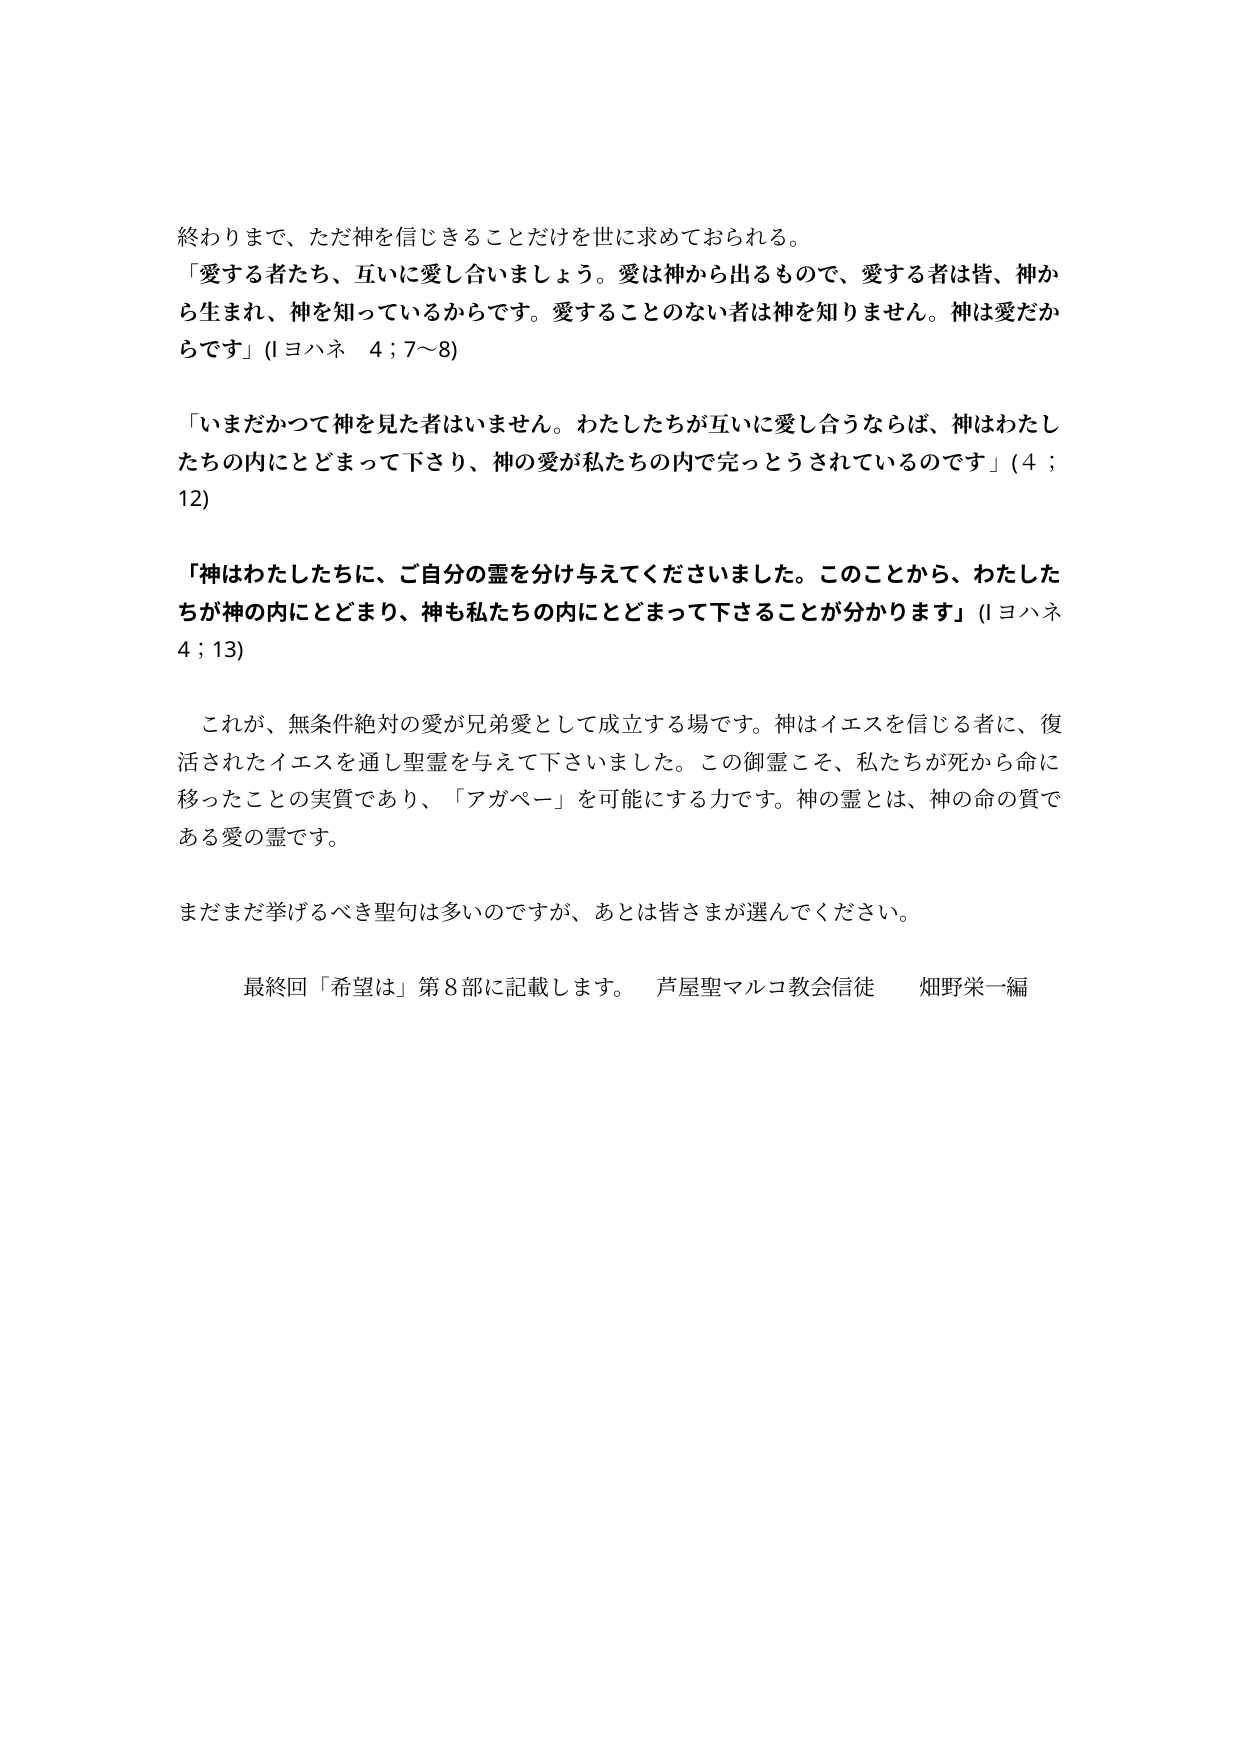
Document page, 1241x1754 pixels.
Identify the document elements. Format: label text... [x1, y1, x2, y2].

text 「いまだかつて神を見た者はいません。わたしたちが互いに愛し合うならば、神はわたしたちの内にとどまって下さり、神の愛が私たちの内で完っとうされているのです」(４；12) [177, 404, 1063, 517]
text これが、無条件絶対の愛が兄弟愛として成立する場です。神はイエスを信じる者に、復活されたイエスを通し聖霊を与えて下さいました。この御霊こそ、私たちが死から命に移ったことの実質であり、「アガペー」を可能にする力です。神の霊とは、神の命の質である愛の霊です。 [177, 704, 1063, 854]
text まだまだ挙げるべき聖句は多いのですが、あとは皆さまが選んでください。 [177, 892, 1063, 929]
text 「愛する者たち、互いに愛し合いましょう。愛は神から出るもので、愛する者は皆、神から生まれ、神を知っているからです。愛することのない者は神を知りません。神は愛だからです」(Ⅰヨハネ 4；7～8) [177, 254, 1063, 367]
text 最終回「希望は」第８部に記載します。 芦屋聖マルコ教会信徒 畑野栄一編 [177, 967, 1063, 1004]
text 「神はわたしたちに、ご自分の霊を分け与えてくださいました。このことから、わたしたちが神の内にとどまり、神も私たちの内にとどまって下さることが分かります」(Ⅰヨハネ4；13) [177, 554, 1063, 667]
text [177, 217, 1063, 254]
